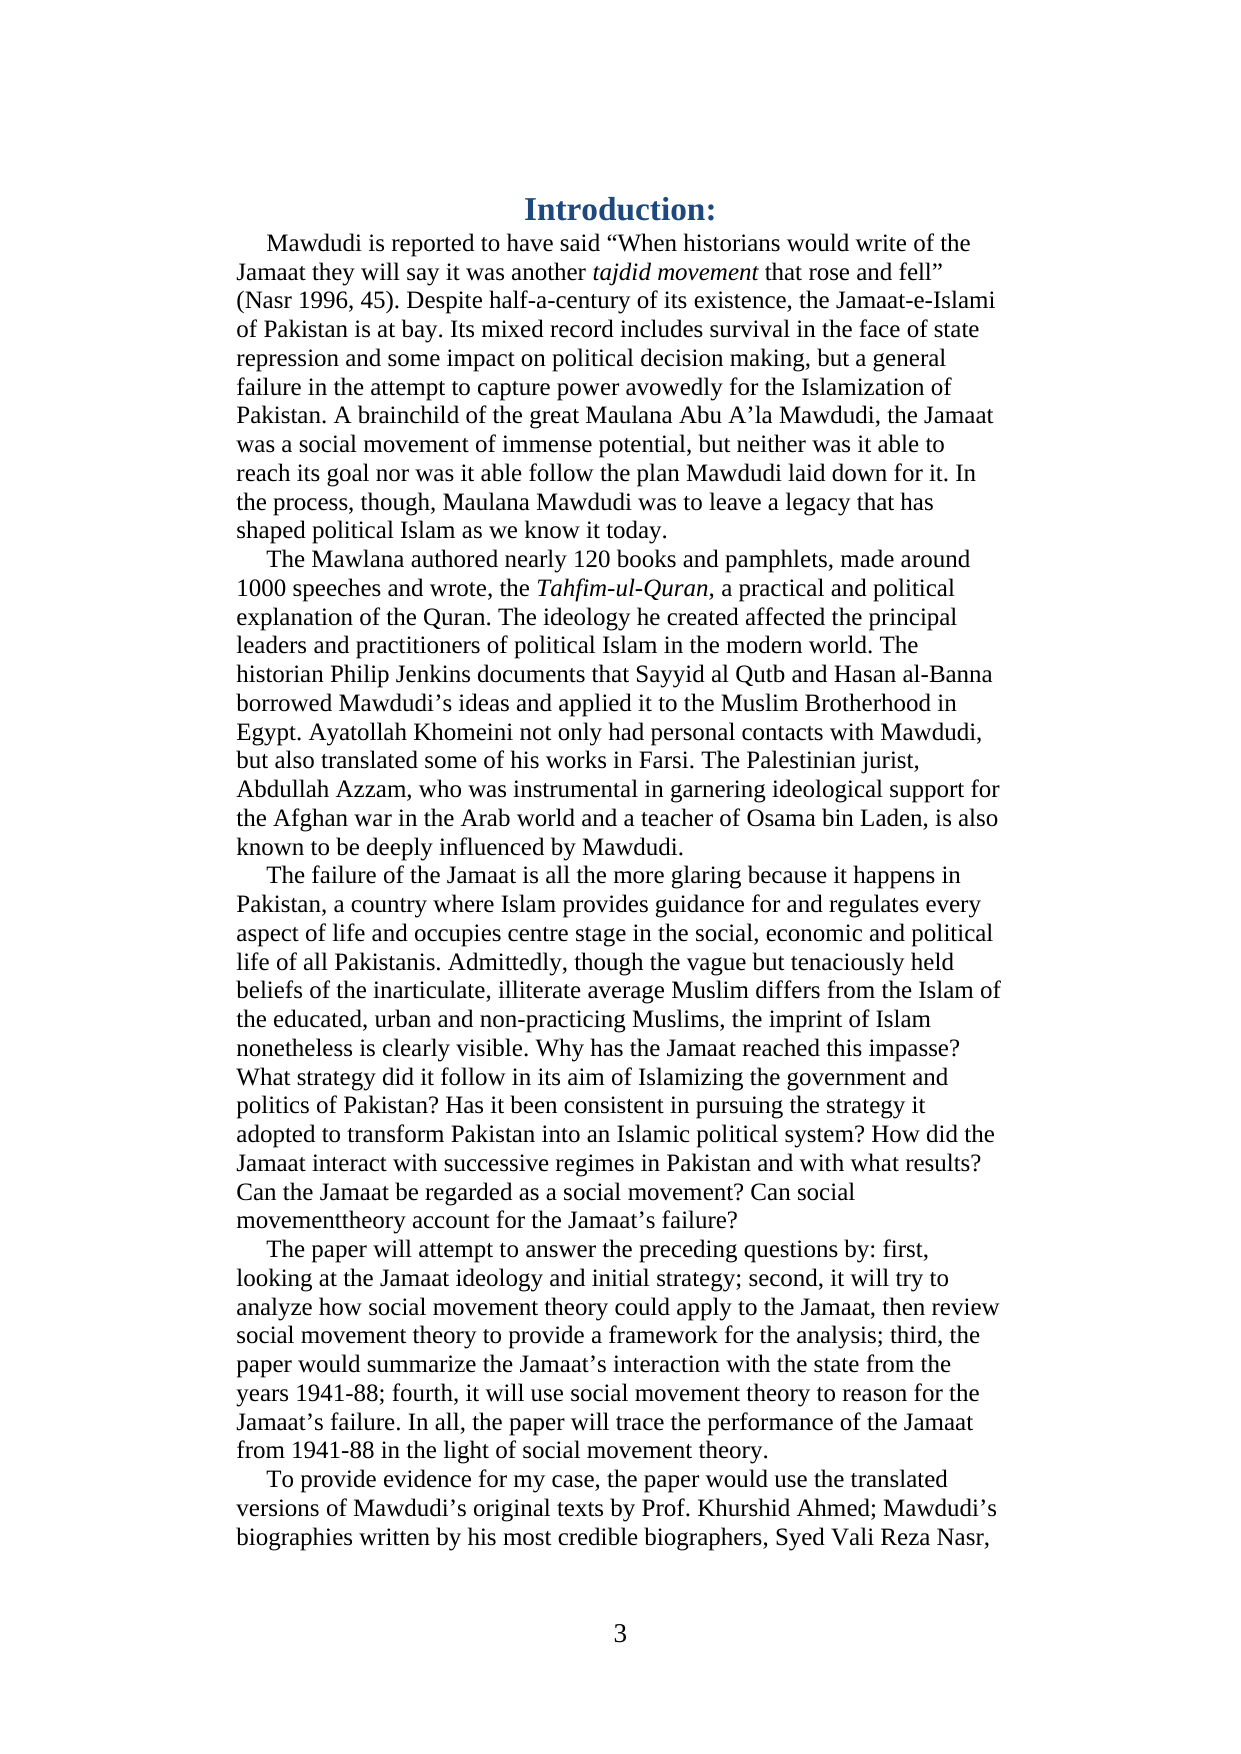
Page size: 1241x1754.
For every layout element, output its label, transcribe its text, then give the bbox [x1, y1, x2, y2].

text The paper will attempt to answer the preceding questions by: first, looking at the Jamaat ideology and initial strategy; second, it will try to analyze how social movement theory could apply to the Jamaat, then review social movement theory to provide a framework for the analysis; third, the paper would summarize the Jamaat’s interaction with the state from the years 1941-88; fourth, it will use social movement theory to reason for the Jamaat’s failure. In all, the paper will trace the performance of the Jamaat from 1941-88 in the light of social movement theory. [236, 1234, 1004, 1464]
text The Mawlana authored nearly 120 books and pamphlets, made around 1000 speeches and wrote, the Tahfim-ul-Quran, a practical and political explanation of the Quran. The ideology he created affected the principal leaders and practitioners of political Islam in the modern world. The historian Philip Jenkins documents that Sayyid al Qutb and Hasan al-Banna borrowed Mawdudi’s ideas and applied it to the Muslim Brotherhood in . Ayatollah Khomeini not only had personal contacts with Mawdudi, but also translated some of his works in Farsi. The Palestinian jurist, Abdullah Azzam, who was instrumental in garnering ideological support for the Afghan war in the Arab world and a teacher of Osama bin Laden, is also known to be deeply influenced by Mawdudi. [236, 544, 1004, 861]
text Mawdudi is reported to have said “When historians would write of the Jamaat they will say it was another tajdid movement that rose and fell” (Nasr 1996, 45). Despite half-a-century of its existence, the Jamaat-e-Islami of Pakistan is at bay. Its mixed record includes survival in the face of state repression and some impact on political decision making, but a general failure in the attempt to capture power avowedly for the Islamization of Pakistan. A brainchild of the great Maulana Abu A’la Mawdudi, the Jamaat was a social movement of immense potential, but neither was it able to reach its goal nor was it able follow the plan Mawdudi laid down for it. In the process, though, Maulana Mawdudi was to leave a legacy that has shaped political Islam as we know it today. [236, 228, 1004, 544]
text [236, 1464, 1004, 1551]
text The failure of the Jamaat is all the more glaring because it happens in Pakistan, a country where Islam provides guidance for and regulates every aspect of life and occupies centre stage in the social, economic and political life of all Pakistanis. Admittedly, though the vague but tenaciously held beliefs of the inarticulate, illiterate average Muslim differs from the Islam of the educated, urban and non-practicing Muslims, the imprint of Islam nonetheless is clearly visible. Why has the Jamaat reached this impasse? What strategy did it follow in its aim of Islamizing the government and politics of Pakistan? Has it been consistent in pursuing the strategy it adopted to transform Pakistan into an Islamic political system? How did the Jamaat interact with successive regimes in Pakistan and with what results? Can the Jamaat be regarded as a social movement? Can social movementtheory account for the Jamaat’s failure? [236, 861, 1004, 1234]
subtitle Introduction: [236, 190, 1004, 228]
